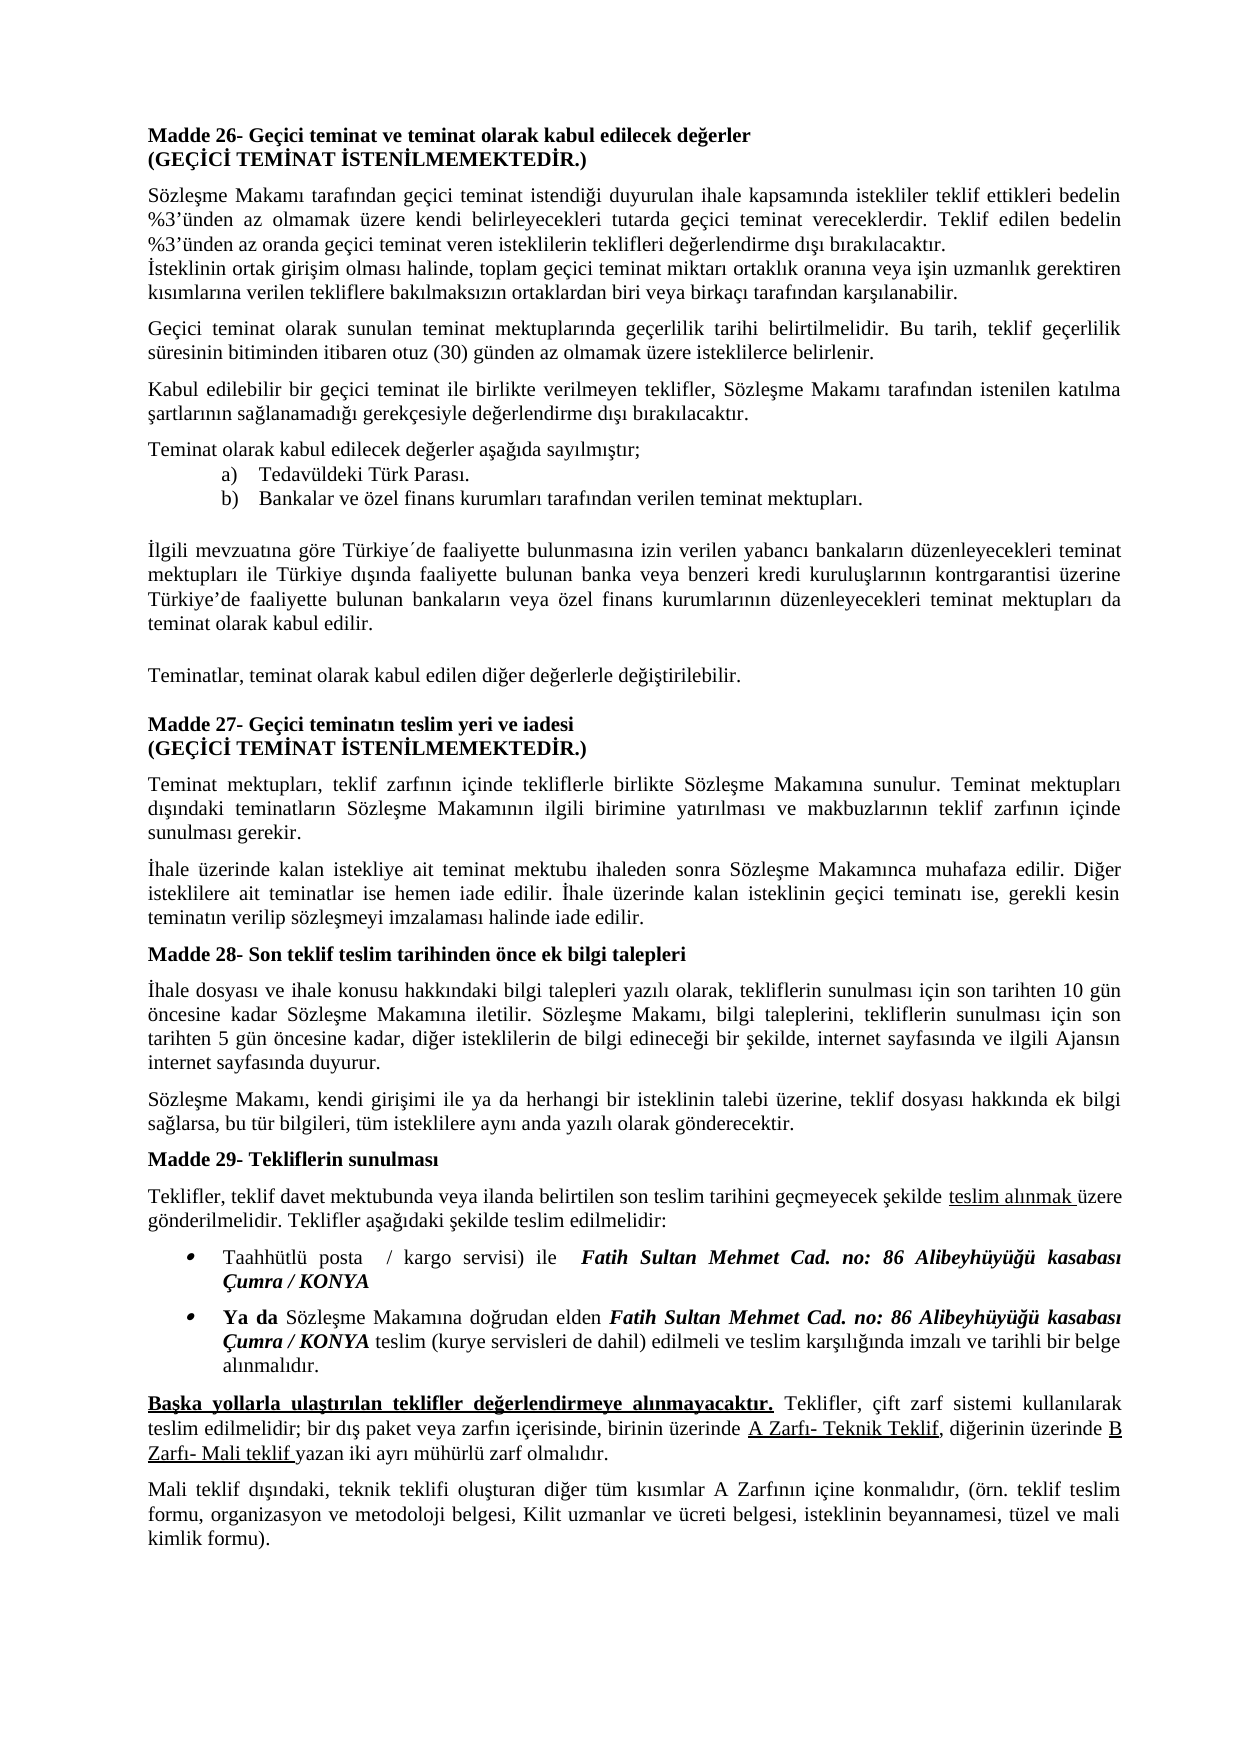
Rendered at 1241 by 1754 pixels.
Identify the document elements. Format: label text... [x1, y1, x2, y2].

text Sözleşme Makamı, kendi girişimi ile ya da herhangi bir isteklinin talebi üzerine, teklif dosyası hakkında ek bilgi sağlarsa, bu tür bilgileri, tüm isteklilere aynı anda yazılı olarak gönderecektir. [148, 1087, 1122, 1135]
list Taahhütlü posta / kargo servisi) ile Fatih Sultan Mehmet Cad. no: 86 Alibeyhüyüğü kasabası Çumra / KONYA [185, 1244, 1122, 1293]
text Teminatlar, teminat olarak kabul edilen diğer değerlerle değiştirilebilir. [148, 663, 1122, 687]
text Mali teklif dışındaki, teknik teklifi oluşturan diğer tüm kısımlar A Zarfının içine konmalıdır, (örn. teklif teslim formu, organizasyon ve metodoloji belgesi, Kilit uzmanlar ve ücreti belgesi, isteklinin beyannamesi, tüzel ve mali kimlik formu). [148, 1477, 1122, 1549]
list Tedavüldeki Türk Parası. [221, 461, 1122, 486]
list Ya da Sözleşme Makamına doğrudan elden Fatih Sultan Mehmet Cad. no: 86 Alibeyhüyüğü kasabası Çumra / KONYA teslim (kurye servisleri de dahil) edilmeli ve teslim karşılığında imzalı ve tarihli bir belge alınmalıdır. [185, 1305, 1122, 1377]
text Teminat mektupları, teklif zarfının içinde tekliflerle birlikte Sözleşme Makamına sunulur. Teminat mektupları dışındaki teminatların Sözleşme Makamının ilgili birimine yatırılması ve makbuzlarının teklif zarfının içinde sunulması gerekir. [148, 772, 1122, 844]
text Madde 27- Geçici teminatın teslim yeri ve iadesi [148, 711, 1122, 736]
text Sözleşme Makamı tarafından geçici teminat istendiği duyurulan ihale kapsamında istekliler teklif ettikleri bedelin %3’ünden az olmamak üzere kendi belirleyecekleri tutarda geçici teminat vereceklerdir. Teklif edilen bedelin %3’ünden az oranda geçici teminat veren isteklilerin teklifleri değerlendirme dışı bırakılacaktır. [148, 183, 1122, 256]
text (GEÇİCİ TEMİNAT İSTENİLMEMEKTEDİR.) [148, 147, 1122, 171]
text İsteklinin ortak girişim olması halinde, toplam geçici teminat miktarı ortaklık oranına veya işin uzmanlık gerektiren kısımlarına verilen tekliflere bakılmaksızın ortaklardan biri veya birkaçı tarafından karşılanabilir. [148, 256, 1122, 304]
text İlgili mevzuatına göre Türkiyede faaliyette bulunmasına izin verilen yabancı bankaların düzenleyecekleri teminat mektupları ile Türkiye dışında faaliyette bulunan banka veya benzeri kredi kuruluşlarının kontrgarantisi üzerine Türkiye’de faaliyette bulunan bankaların veya özel finans kurumlarının düzenleyecekleri teminat mektupları da teminat olarak kabul edilir. [148, 538, 1122, 634]
text Geçici teminat olarak sunulan teminat mektuplarında geçerlilik tarihi belirtilmelidir. Bu tarih, teklif geçerlilik süresinin bitiminden itibaren otuz (30) günden az olmamak üzere isteklilerce belirlenir. [148, 316, 1122, 364]
text Madde 26- Geçici teminat ve teminat olarak kabul edilecek değerler [148, 123, 1122, 147]
text İhale üzerinde kalan istekliye ait teminat mektubu ihaleden sonra Sözleşme Makamınca muhafaza edilir. Diğer isteklilere ait teminatlar ise hemen iade edilir. İhale üzerinde kalan isteklinin geçici teminatı ise, gerekli kesin teminatın verilip sözleşmeyi imzalaması halinde iade edilir. [148, 857, 1122, 929]
text Başka yollarla ulaştırılan teklifler değerlendirmeye alınmayacaktır. Teklifler, çift zarf sistemi kullanılarak teslim edilmelidir; bir dış paket veya zarfın içerisinde, birinin üzerinde A Zarfı- Teknik Teklif, diğerinin üzerinde B Zarfı- Mali teklif yazan iki ayrı mühürlü zarf olmalıdır. [148, 1390, 1122, 1465]
text Kabul edilebilir bir geçici teminat ile birlikte verilmeyen teklifler, Sözleşme Makamı tarafından istenilen katılma şartlarının sağlanamadığı gerekçesiyle değerlendirme dışı bırakılacaktır. [148, 377, 1122, 425]
text İhale dosyası ve ihale konusu hakkındaki bilgi talepleri yazılı olarak, tekliflerin sunulması için son tarihten 10 gün öncesine kadar Sözleşme Makamına iletilir. Sözleşme Makamı, bilgi taleplerini, tekliflerin sunulması için son tarihten 5 gün öncesine kadar, diğer isteklilerin de bilgi edineceği bir şekilde, internet sayfasında ve ilgili Ajansın internet sayfasında duyurur. [148, 978, 1122, 1074]
text Madde 29- Tekliflerin sunulması [148, 1147, 1122, 1171]
text (GEÇİCİ TEMİNAT İSTENİLMEMEKTEDİR.) [148, 736, 1122, 759]
list Bankalar ve özel finans kurumları tarafından verilen teminat mektupları. [221, 486, 1122, 509]
text Madde 28- Son teklif teslim tarihinden önce ek bilgi talepleri [148, 941, 1122, 966]
text Teminat olarak kabul edilecek değerler aşağıda sayılmıştır; [148, 437, 1122, 461]
text Teklifler, teklif davet mektubunda veya ilanda belirtilen son teslim tarihini geçmeyecek şekilde teslim alınmak üzere gönderilmelidir. Teklifler aşağıdaki şekilde teslim edilmelidir: [148, 1184, 1122, 1232]
